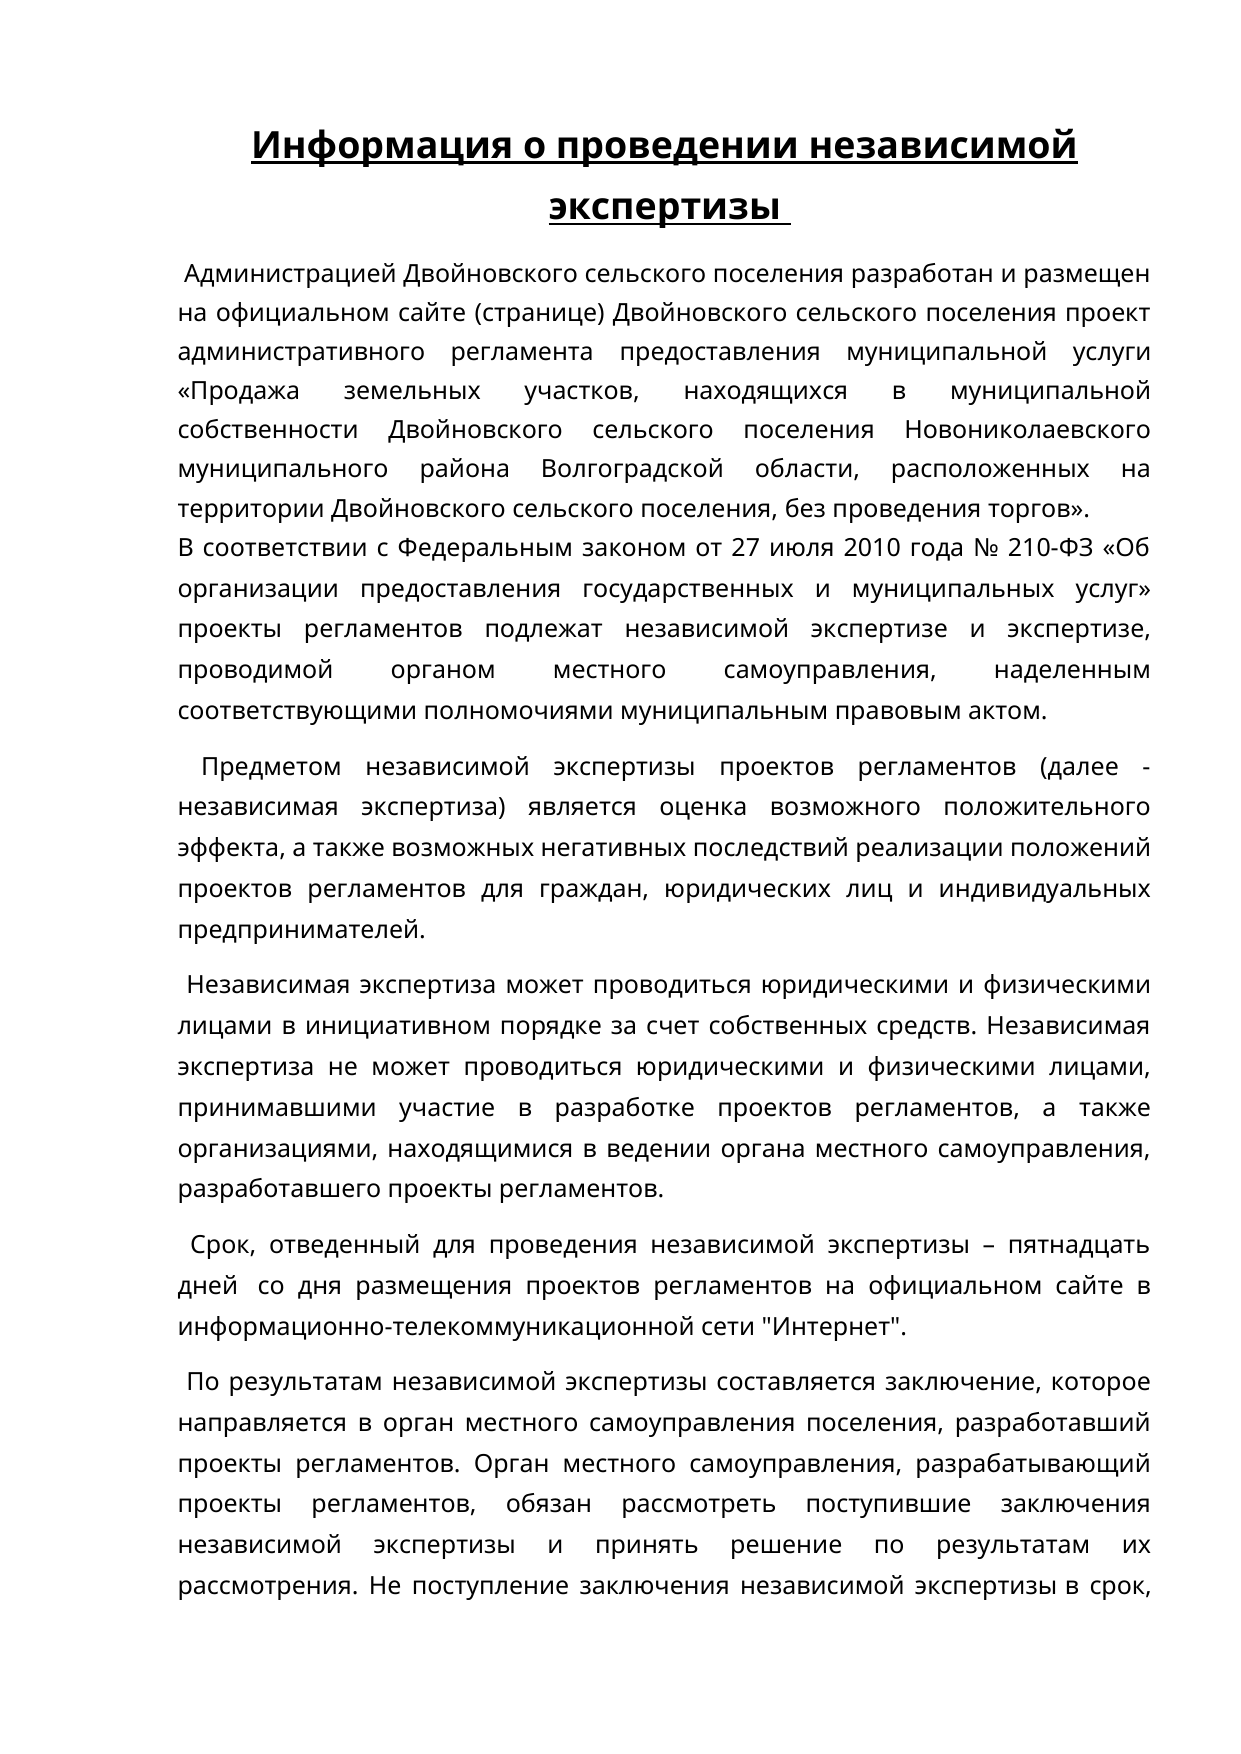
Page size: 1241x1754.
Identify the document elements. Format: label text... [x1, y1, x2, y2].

text Информация о проведении независимой экспертизы [177, 118, 1152, 230]
text В соответствии с Федеральным законом от 27 июля 2010 года № 210-ФЗ «Об организации предоставления государственных и муниципальных услуг» проекты регламентов подлежат независимой экспертизе и экспертизе, проводимой органом местного самоуправления, наделенным соответствующими полномочиями муниципальным правовым актом. [177, 529, 1152, 727]
text Независимая экспертиза может проводиться юридическими и физическими лицами в инициативном порядке за счет собственных средств. Независимая экспертиза не может проводиться юридическими и физическими лицами, принимавшими участие в разработке проектов регламентов, а также организациями, находящимися в ведении органа местного самоуправления, разработавшего проекты регламентов. [177, 967, 1152, 1205]
text Администрацией Двойновского сельского поселения разработан и размещен на официальном сайте (странице) Двойновского сельского поселения проект административного регламента предоставления муниципальной услуги «Продажа земельных участков, находящихся в муниципальной собственности Двойновского сельского поселения Новониколаевского муниципального района Волгоградской области, расположенных на территории Двойновского сельского поселения, без проведения торгов». [177, 255, 1152, 524]
text Срок, отведенный для проведения независимой экспертизы – пятнадцать дней со дня размещения проектов регламентов на официальном сайте в информационно-телекоммуникационной сети "Интернет". [177, 1226, 1152, 1342]
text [177, 1363, 1152, 1602]
text Предметом независимой экспертизы проектов регламентов (далее - независимая экспертиза) является оценка возможного положительного эффекта, а также возможных негативных последствий реализации положений проектов регламентов для граждан, юридических лиц и индивидуальных предпринимателей. [177, 748, 1152, 946]
